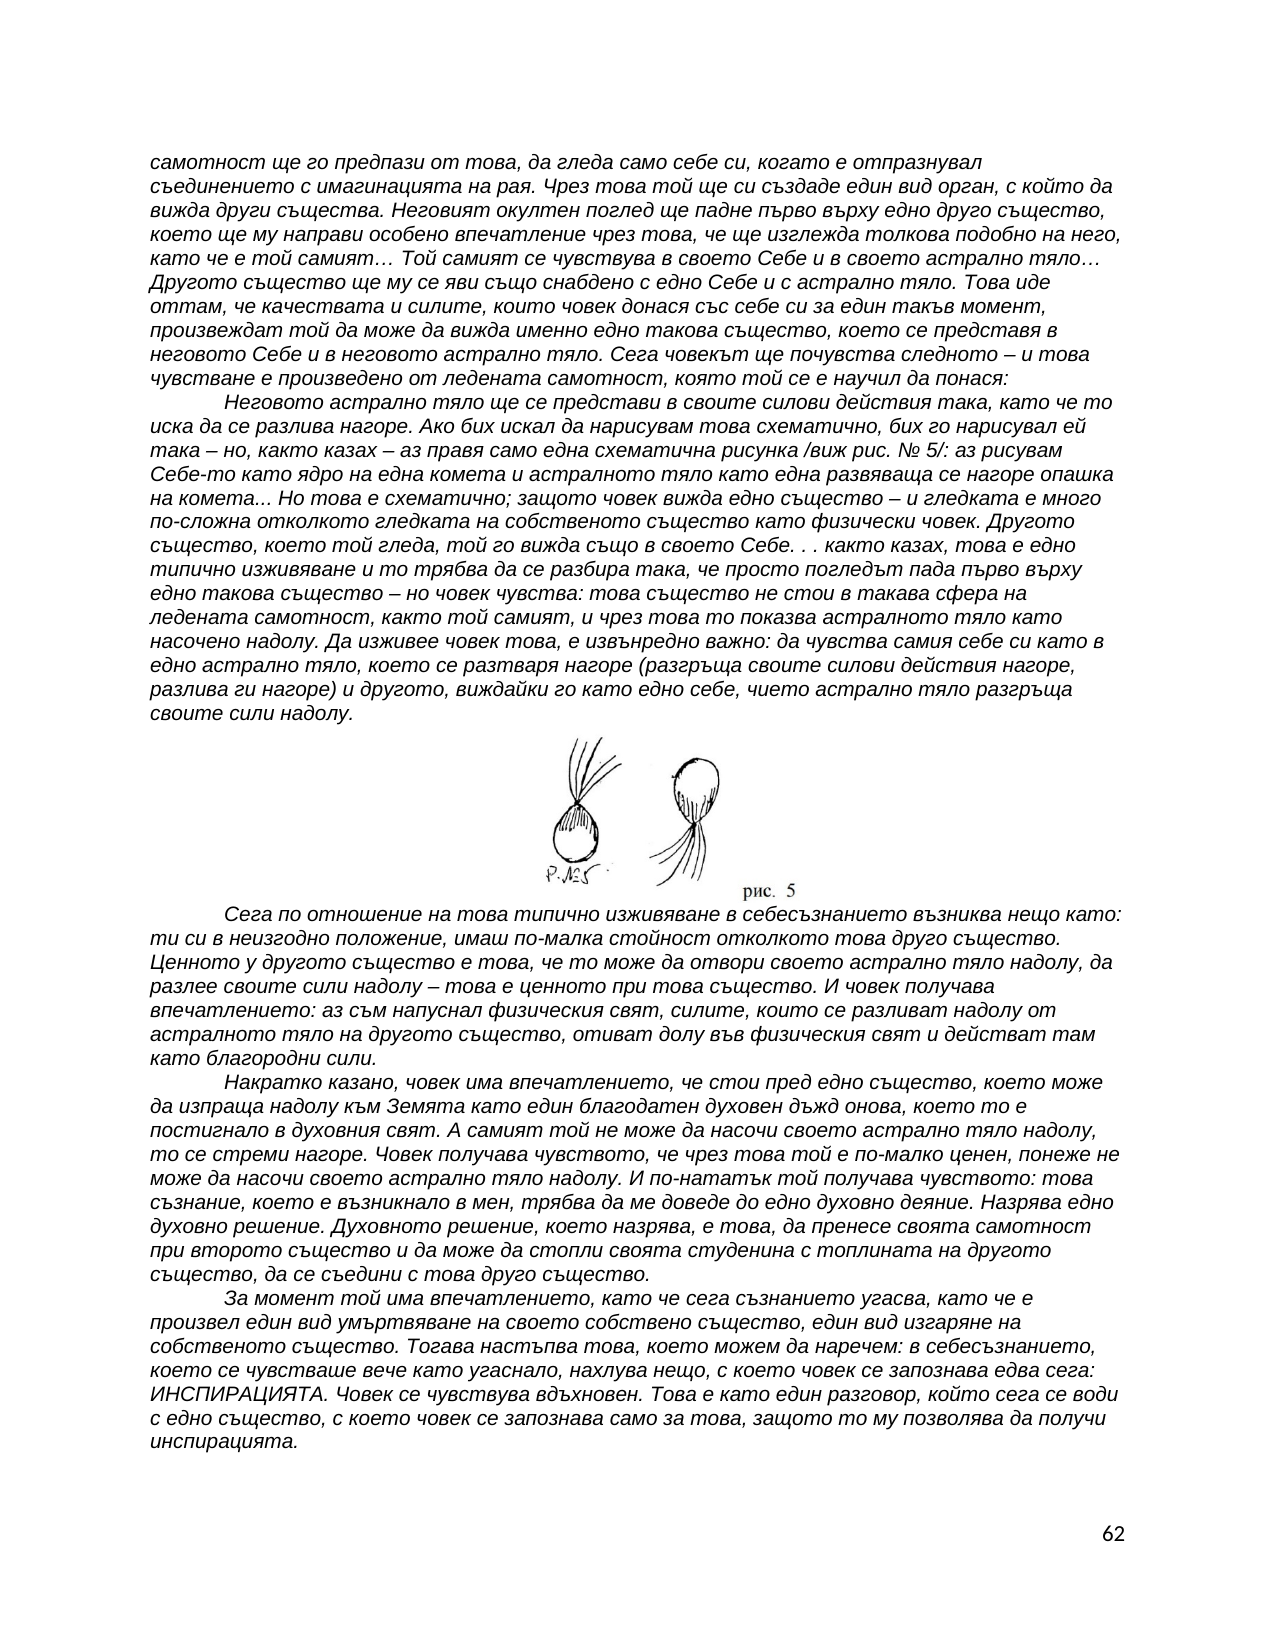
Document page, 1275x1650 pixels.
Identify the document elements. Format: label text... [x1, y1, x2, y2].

text За момент той има впечатлението, като че сега съзнанието угасва, като че е произвел един вид умъртвяване на своето собствено същество, един вид изгаряне на собственото същество. Тогава настъпва това, което можем да наречем: в себесъзнанието, което се чувстваше вече като угаснало, нахлува нещо, с което човек се запознава едва сега: ИНСПИРАЦИЯТА. Човек се чувствува вдъхновен. Това е като един разговор, който сега се води с едно същество, с което човек се запознава само за това, защото то му позволява да получи инспирацията. [150, 1286, 1125, 1453]
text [150, 150, 1125, 389]
text Неговото астрално тяло ще се представи в своите силови действия така, като че то иска да се разлива нагоре. Ако бих искал да нарисувам това схематично, бих го нарисувал ей така – но, както казах – аз правя само една схематична рисунка /виж рис. № 5/: аз рисувам Себе-то като ядро на една комета и астралното тяло като една развяваща се нагоре опашка на комета... Но това е схематично; защото човек вижда едно същество – и гледката е много по-сложна отколкото гледката на собственото същество като физически човек. Другото същество, което той гледа, той го вижда също в своето Себе. . . както казах, това е едно типично изживяване и то трябва да се разбира така, че просто погледът пада първо върху едно такова същество – но човек чувства: това същество не стои в такава сфера на ледената самотност, както той самият, и чрез това то показва астралното тяло като насочено надолу. Да изживее човек това, е извънредно важно: да чувства самия себе си като в едно астрално тяло, което се разтваря нагоре (разгръща своите силови действия нагоре, разлива ги нагоре) и другото, виждайки го като едно себе, чието астрално тяло разгръща своите сили надолу. [150, 389, 1125, 725]
picture [474, 725, 801, 903]
text Накратко казано, човек има впечатлението, че стои пред едно същество, което може да изпраща надолу към Земята като един благодатен духовен дъжд онова, което то е постигнало в духовния свят. А самият той не може да насочи своето астрално тяло надолу, то се стреми нагоре. Човек получава чувството, че чрез това той е по-малко ценен, понеже не може да насочи своето астрално тяло надолу. И по-нататък той получава чувството: това съзнание, което е възникнало в мен, трябва да ме доведе до едно духовно деяние. Назрява едно духовно решение. Духовното решение, което назрява, е това, да пренесе своята самотност при второто същество и да може да стопли своята студенина с топлината на другото същество, да се съедини с това друго същество. [150, 1070, 1125, 1286]
text Сега по отношение на това типично изживяване в себесъзнанието възниква нещо като: ти си в неизгодно положение, имаш по-малка стойност отколкото това друго същество. Ценното у другото същество е това, че то може да отвори своето астрално тяло надолу, да разлее своите сили надолу – това е ценното при това същество. И човек получава впечатлението: аз съм напуснал физическия свят, силите, които се разливат надолу от астралното тяло на другото същество, отиват долу във физическия свят и действат там като благородни сили. [150, 902, 1125, 1070]
